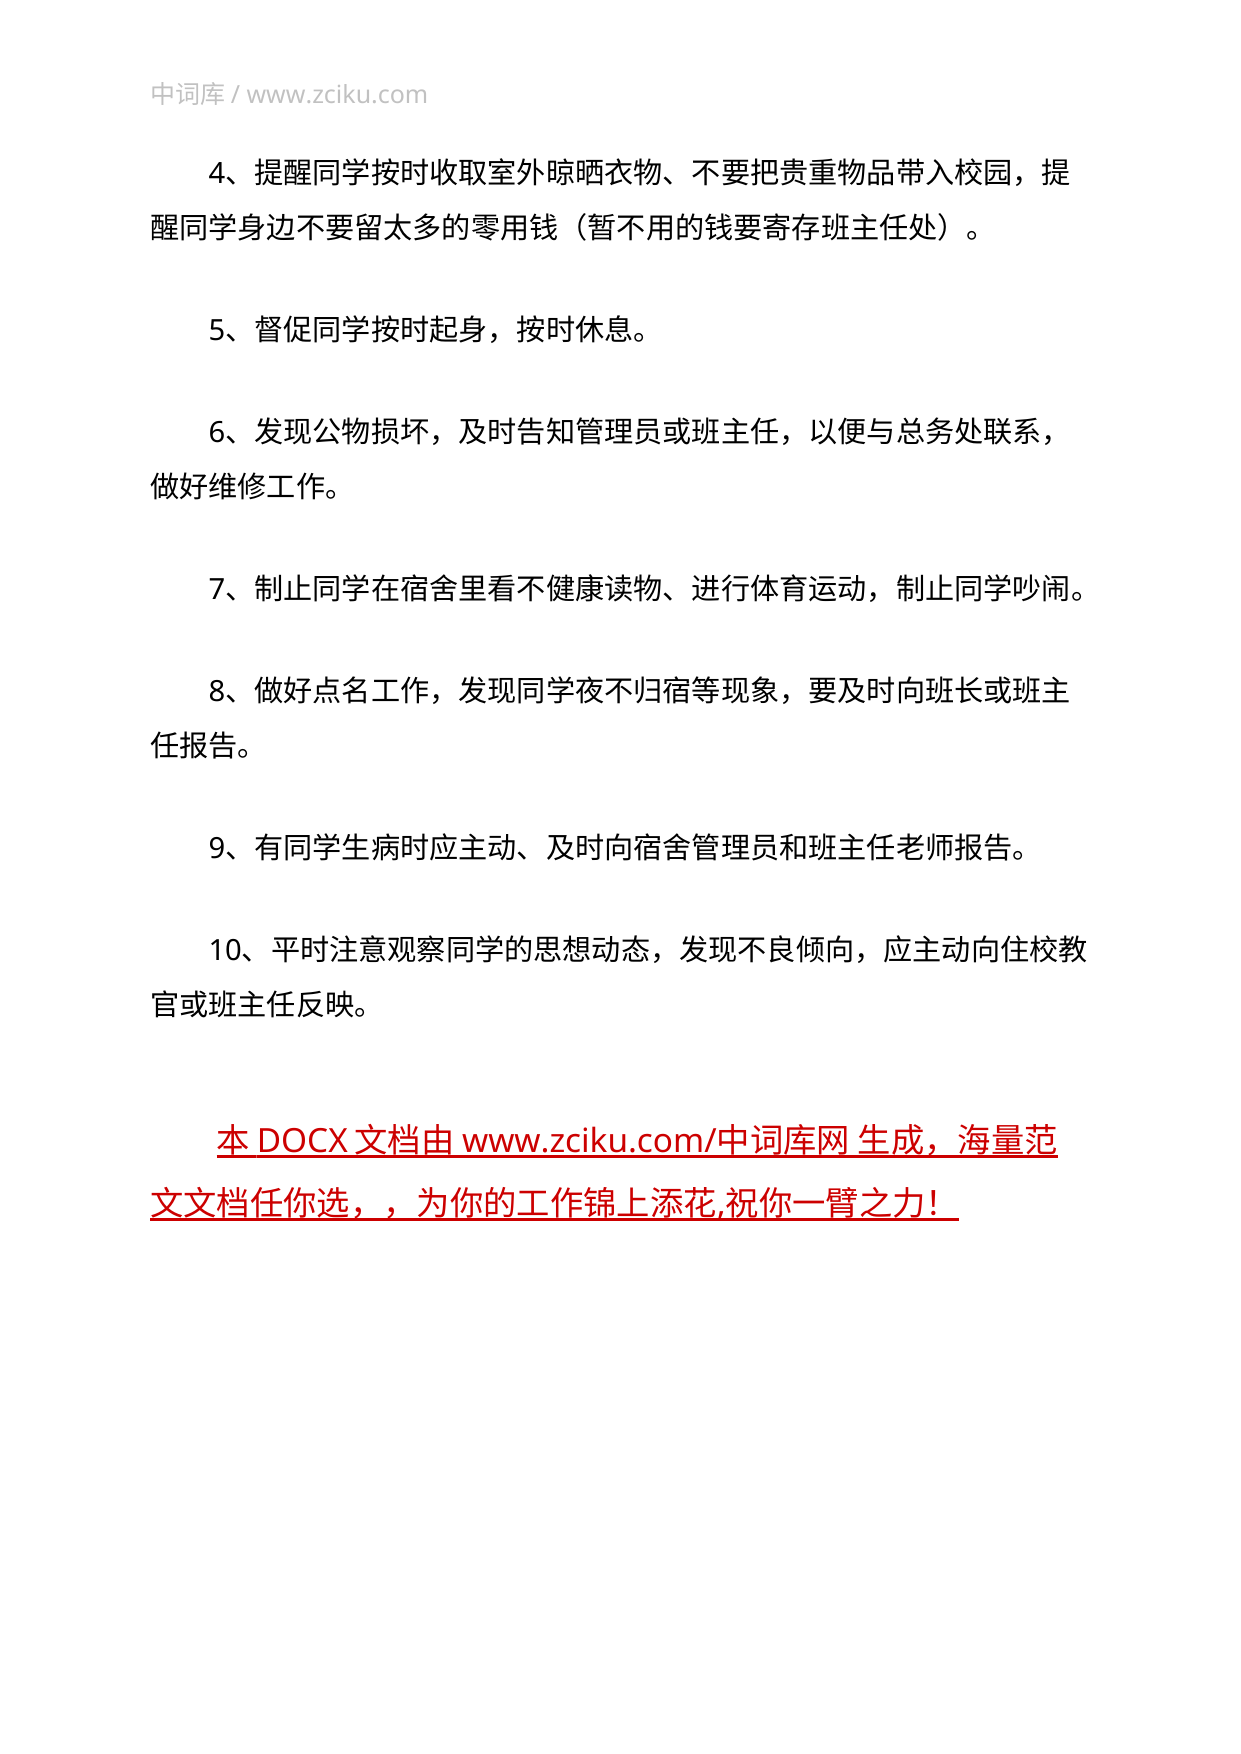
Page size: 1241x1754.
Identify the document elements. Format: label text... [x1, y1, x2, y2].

text 本DOCX文档由 www.zciku.com/中词库网 生成，海量范文文档任你选，，为你的工作锦上添花,祝你一臂之力！ [150, 1114, 1090, 1226]
text 7、制止同学在宿舍里看不健康读物、进行体育运动，制止同学吵闹。 [150, 566, 1090, 608]
text 6、发现公物损坏，及时告知管理员或班主任，以便与总务处联系，做好维修工作。 [150, 409, 1090, 506]
text 5、督促同学按时起身，按时休息。 [150, 307, 1090, 349]
text 4、提醒同学按时收取室外晾晒衣物、不要把贵重物品带入校园，提醒同学身边不要留太多的零用钱（暂不用的钱要寄存班主任处）。 [150, 150, 1090, 247]
text 8、做好点名工作，发现同学夜不归宿等现象，要及时向班长或班主任报告。 [150, 667, 1090, 765]
text 10、平时注意观察同学的思想动态，发现不良倾向，应主动向住校教官或班主任反映。 [150, 926, 1090, 1023]
text 9、有同学生病时应主动、及时向宿舍管理员和班主任老师报告。 [150, 824, 1090, 867]
